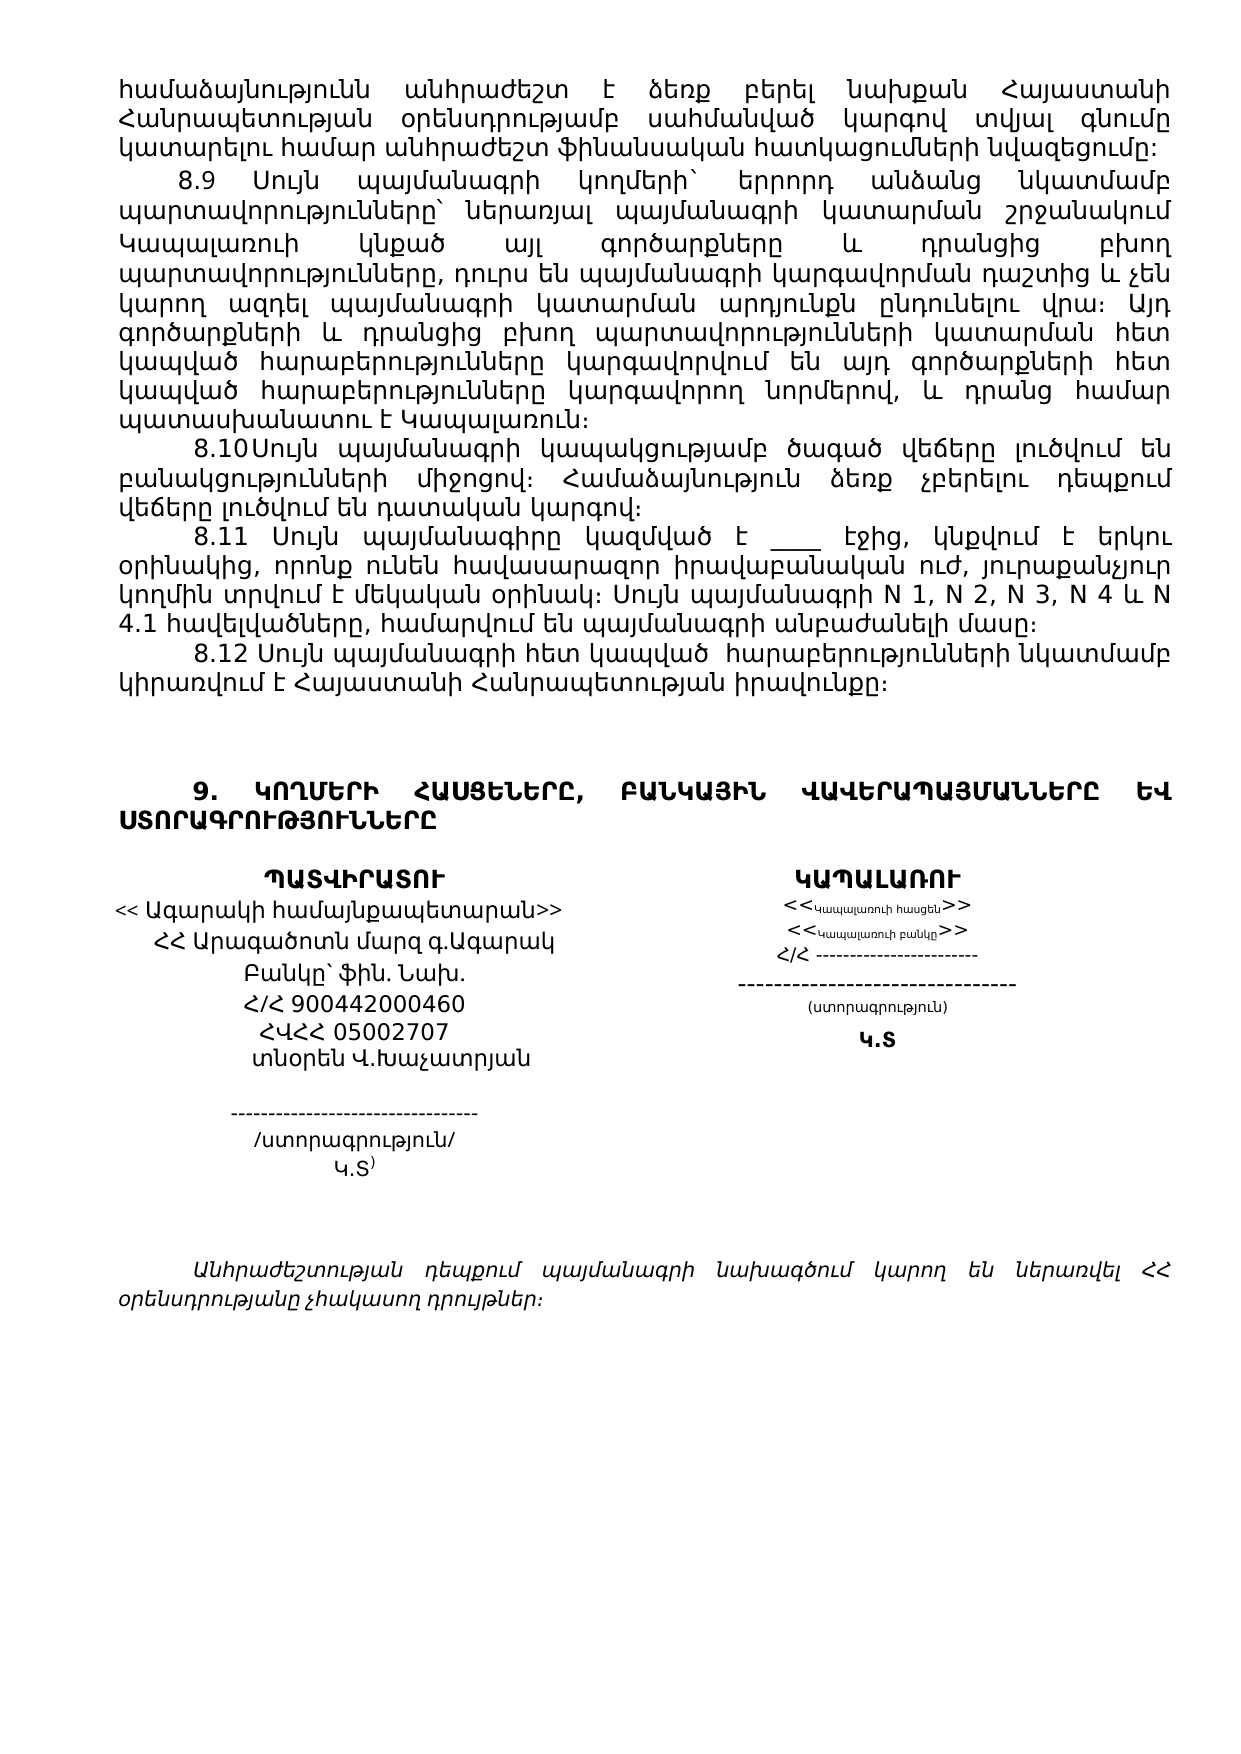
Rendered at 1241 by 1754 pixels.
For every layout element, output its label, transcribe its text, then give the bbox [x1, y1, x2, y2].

text 8.10 Սույն պայմանագրի կապակցությամբ ծագած վեճերը լուծվում են բանակցությունների միջոցով։ Համաձայնություն ձեռք չբերելու դեպքում վեճերը լուծվում են դատական կարգով։ [118, 435, 1172, 522]
table_header ԿԱՊԱԼԱՌՈՒ <<Կապալառուի հասցեն>> <<Կապալառուի բանկը>> Հ/Հ ------------------------ ------------------------------- (ստորագրություն) Կ.Տ [605, 865, 1149, 1226]
text 8.12 Սույն պայմանագրի հետ կապված հարաբերությունների նկատմամբ կիրառվում է Հայաստանի Հանրապետության իրավունքը։ [118, 639, 1172, 697]
table_header ՊԱՏՎԻՐԱՏՈՒ << Ագարակի համայնքապետարան>> ՀՀ Արագածոտն մարզ գ.Ագարակ Բանկը` ֆին. Նախ. Հ/Հ 900442000460 ՀՎՀՀ 05002707 տնօրեն Վ.Խաչատրյան --------------------------------- /ստորագրություն/ Կ.Տ) [103, 865, 605, 1226]
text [118, 75, 1172, 162]
text 9. ԿՈՂՄԵՐԻ ՀԱՍՑԵՆԵՐԸ, ԲԱՆԿԱՅԻՆ ՎԱՎԵՐԱՊԱՅՄԱՆՆԵՐԸ ԵՎ ՍՏՈՐԱԳՐՈՒԹՅՈՒՆՆԵՐԸ [118, 777, 1172, 836]
text Անհրաժեշտության դեպքում պայմանագրի նախագծում կարող են ներառվել ՀՀ օրենսդրությանը չհակասող դրույթներ։ [118, 1255, 1172, 1312]
text 8.9 Սույն պայմանագրի կողմերի` երրորդ անձանց նկատմամբ պարտավորությունները՝ ներառյալ պայմանագրի կատարման շրջանակում Կապալառուի կնքած այլ գործարքները և դրանցից բխող պարտավորությունները, դուրս են պայմանագրի կարգավորման դաշտից և չեն կարող ազդել պայմանագրի կատարման արդյունքն ընդունելու վրա։ Այդ գործարքների և դրանցից բխող պարտավորությունների կատարման հետ կապված հարաբերությունները կարգավորվում են այդ գործարքների հետ կապված հարաբերությունները կարգավորող նորմերով, և դրանց համար պատասխանատու է Կապալառուն։ [118, 162, 1172, 435]
text 8.11 Սույն պայմանագիրը կազմված է ____ էջից, կնքվում է երկու օրինակից, որոնք ունեն հավասարազոր իրավաբանական ուժ, յուրաքանչյուր կողմին տրվում է մեկական օրինակ։ Սույն պայմանագրի N 1, N 2, N 3, N 4 և N 4.1 հավելվածները, համարվում են պայմանագրի անբաժանելի մասը։ [118, 522, 1172, 639]
